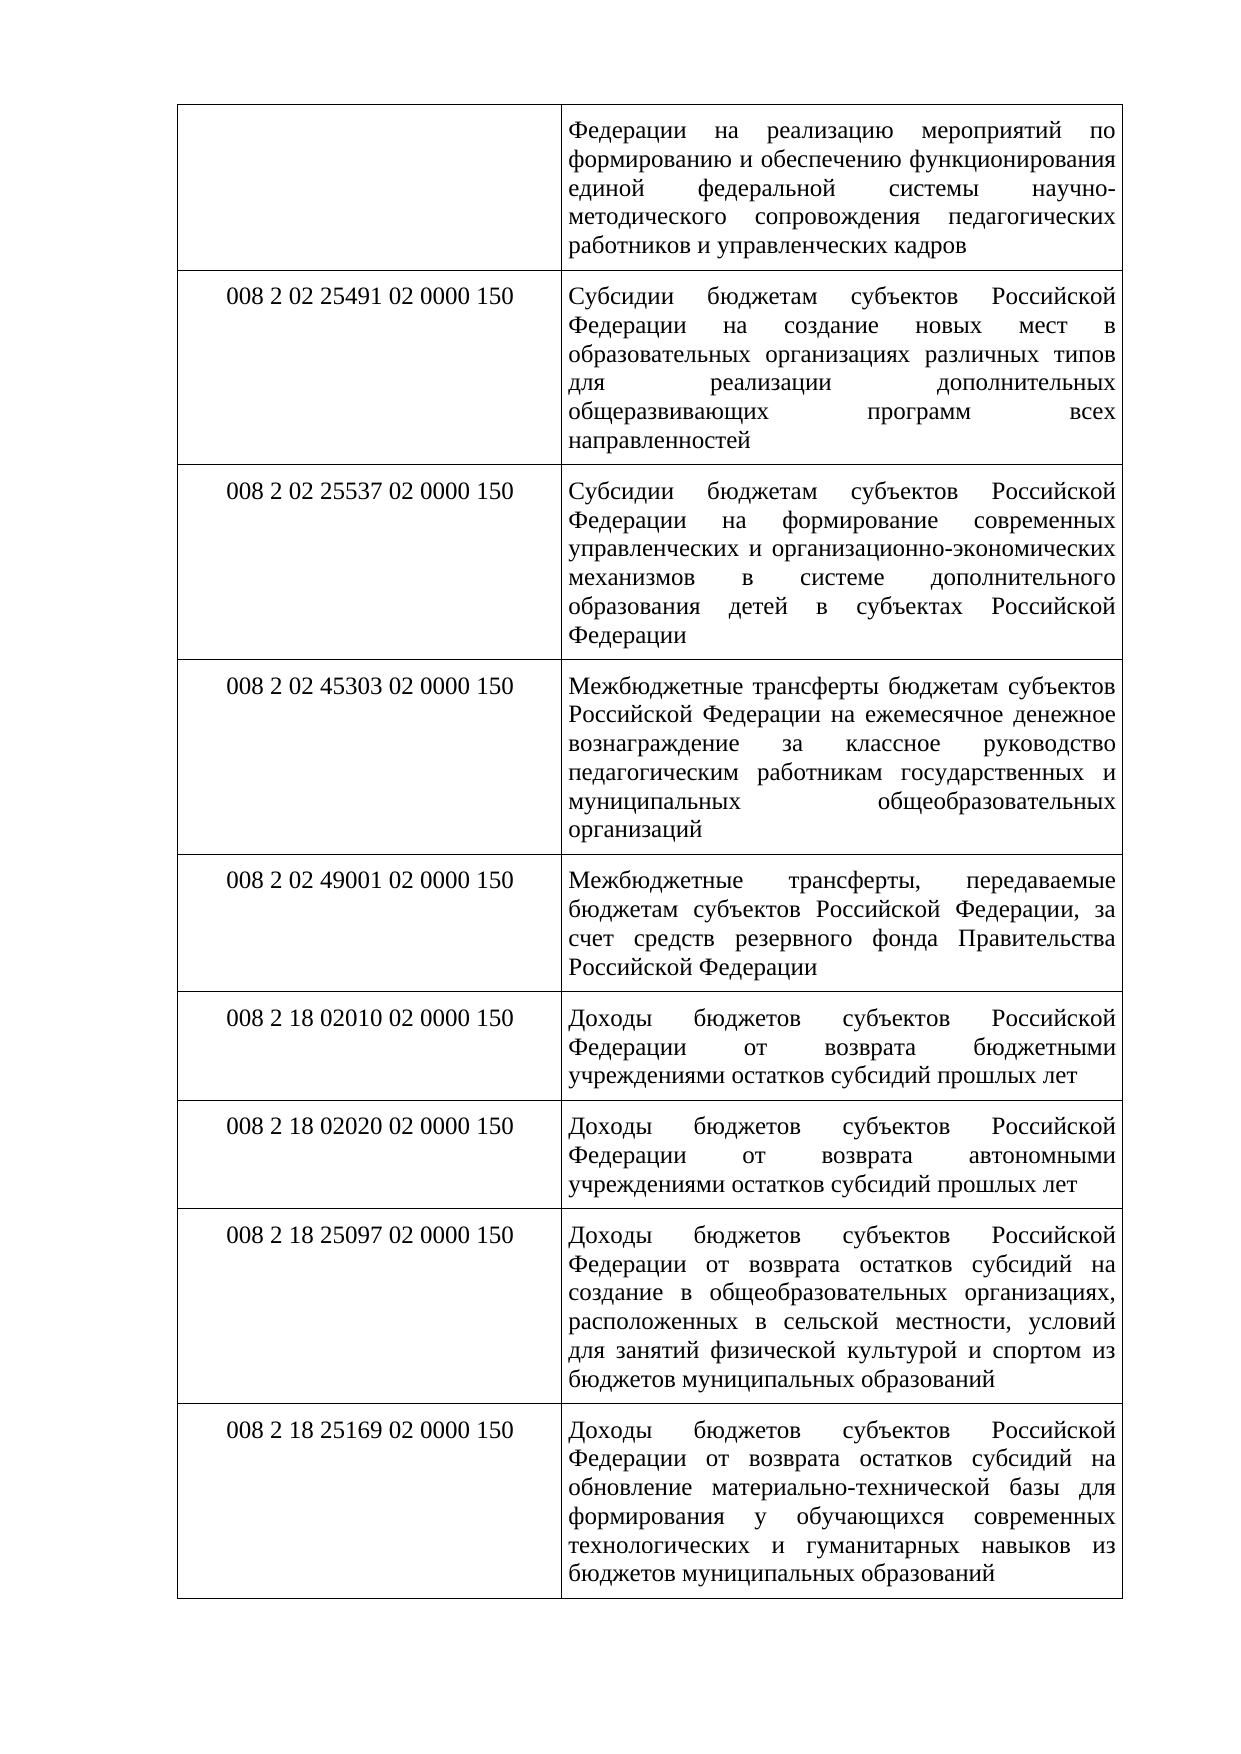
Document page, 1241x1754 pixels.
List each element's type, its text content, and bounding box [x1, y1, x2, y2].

table_cell Субсидии бюджетам субъектов Российской Федерации на формирование современных управленческих и организационно-экономических механизмов в системе дополнительного образования детей в субъектах Российской Федерации [562, 465, 1122, 659]
table_cell 008 2 02 25537 02 0000 150 [178, 465, 561, 659]
table_cell Межбюджетные трансферты бюджетам субъектов Российской Федерации на ежемесячное денежное вознаграждение за классное руководство педагогическим работникам государственных и муниципальных общеобразовательных организаций [562, 660, 1122, 854]
table_cell 008 2 02 45303 02 0000 150 [178, 660, 561, 854]
table_cell Доходы бюджетов субъектов Российской Федерации от возврата остатков субсидий на создание в общеобразовательных организациях, расположенных в сельской местности, условий для занятий физической культурой и спортом из бюджетов муниципальных образований [562, 1209, 1122, 1403]
table_cell 008 2 18 25097 02 0000 150 [178, 1209, 561, 1403]
table_cell 008 2 02 25491 02 0000 150 [178, 271, 561, 464]
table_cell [178, 105, 561, 269]
table_cell 008 2 02 49001 02 0000 150 [178, 855, 561, 991]
table_cell Субсидии бюджетам субъектов Российской Федерации на создание новых мест в образовательных организациях различных типов для реализации дополнительных общеразвивающих программ всех направленностей [562, 271, 1122, 464]
table_cell 008 2 18 02010 02 0000 150 [178, 992, 561, 1100]
table_cell 008 2 18 25169 02 0000 150 [178, 1404, 561, 1598]
table_cell 008 2 18 02020 02 0000 150 [178, 1101, 561, 1208]
table_cell Доходы бюджетов субъектов Российской Федерации от возврата бюджетными учреждениями остатков субсидий прошлых лет [562, 992, 1122, 1100]
table_cell Доходы бюджетов субъектов Российской Федерации от возврата остатков субсидий на обновление материально-технической базы для формирования у обучающихся современных технологических и гуманитарных навыков из бюджетов муниципальных образований [562, 1404, 1122, 1598]
table_cell Межбюджетные трансферты, передаваемые бюджетам субъектов Российской Федерации, за счет средств резервного фонда Правительства Российской Федерации [562, 855, 1122, 991]
table_cell Доходы бюджетов субъектов Российской Федерации от возврата автономными учреждениями остатков субсидий прошлых лет [562, 1101, 1122, 1208]
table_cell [562, 105, 1122, 269]
